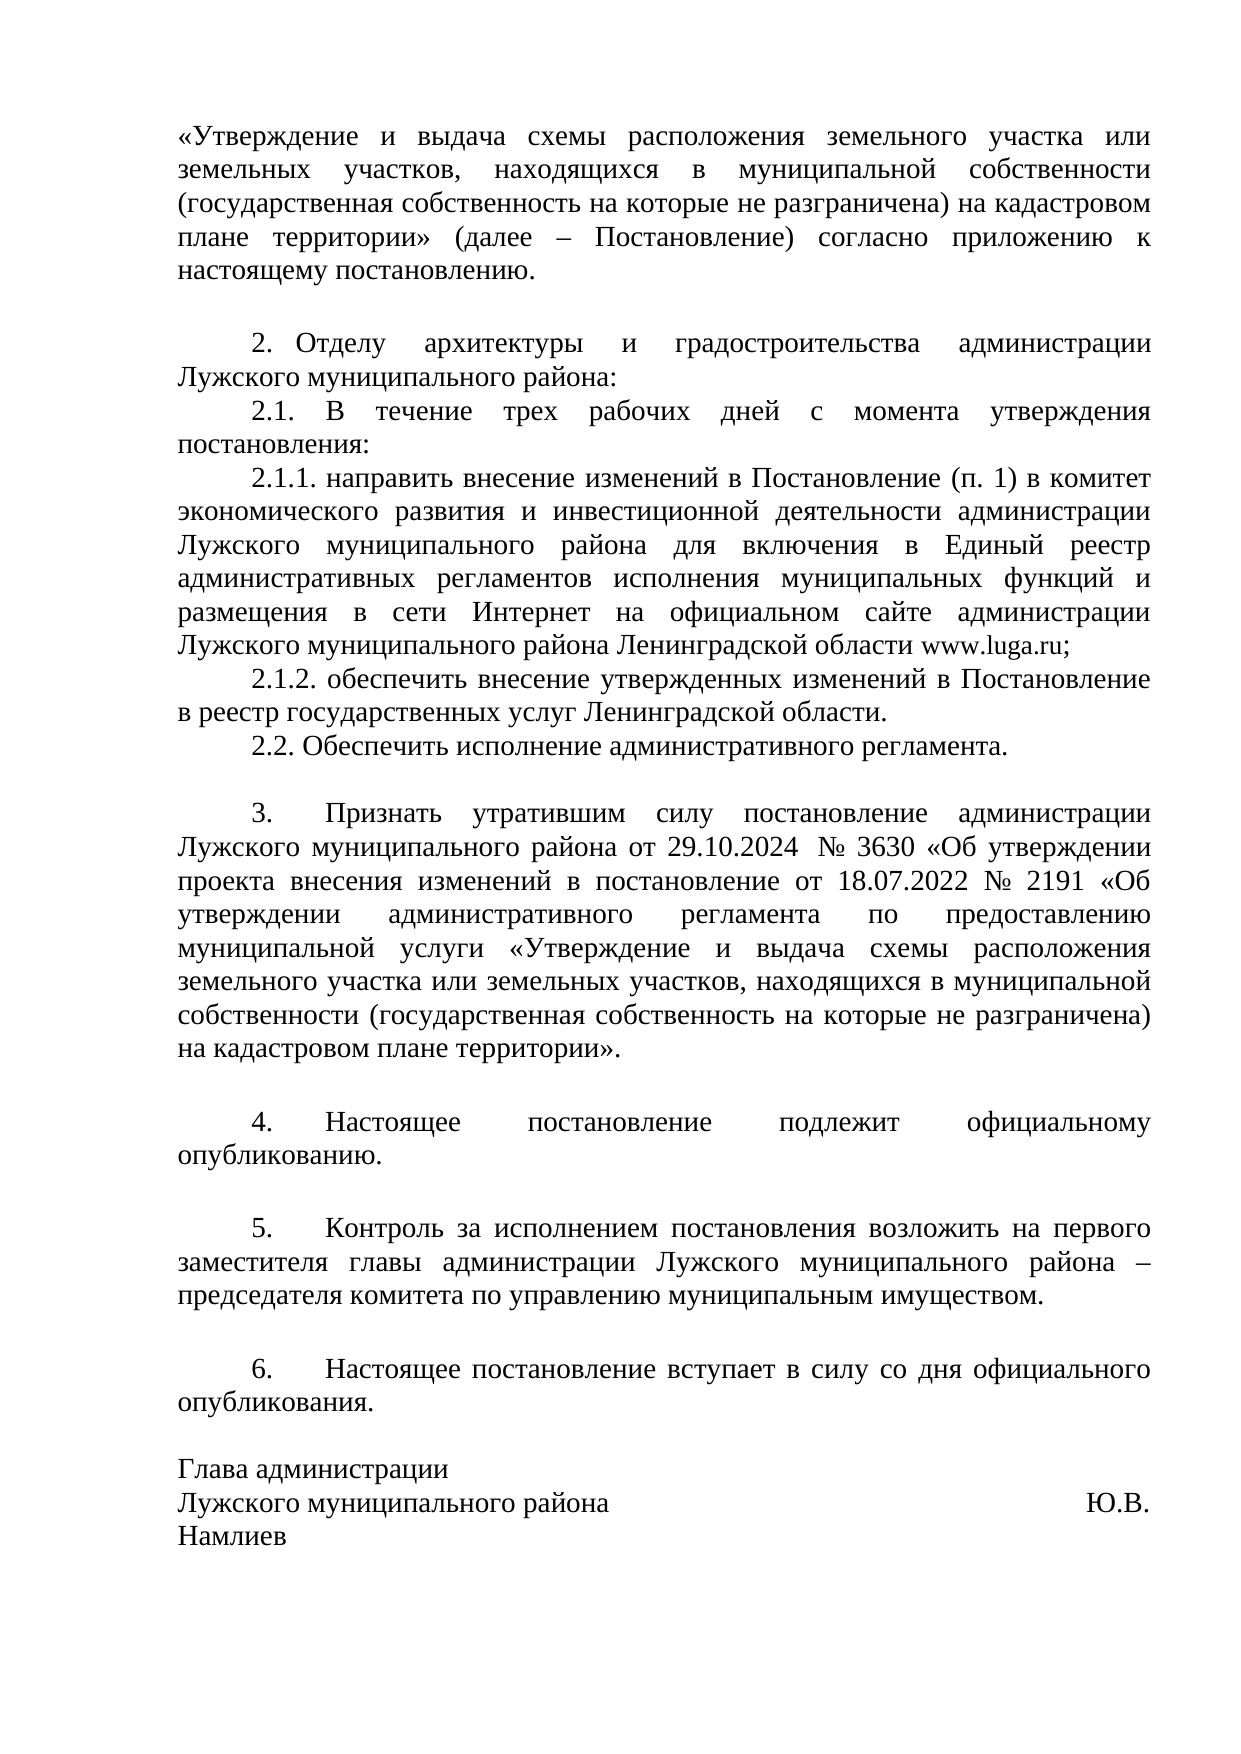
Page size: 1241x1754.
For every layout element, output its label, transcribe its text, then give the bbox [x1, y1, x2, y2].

text Глава администрации [177, 1451, 1124, 1485]
text 2.1.1. направить внесение изменений в Постановление (п. 1) в комитет экономического развития и инвестиционной деятельности администрации Лужского муниципального района для включения в Единый реестр административных регламентов исполнения муниципальных функций и размещения в сети Интернет на официальном сайте администрации Лужского муниципального района Ленинградской области www.luga.ru; [177, 460, 1152, 661]
list Признать утратившим силу постановление администрации Лужского муниципального района от 29.10.2024 № 3630 «Об утверждении проекта внесения изменений в постановление от 18.07.2022 № 2191 «Об утверждении административного регламента по предоставлению муниципальной услуги «Утверждение и выдача схемы расположения земельного участка или земельных участков, находящихся в муниципальной собственности (государственная собственность на которые не разграничена) на кадастровом плане территории». [177, 796, 1152, 1064]
text 2.2. Обеспечить исполнение административного регламента. [177, 728, 1152, 762]
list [177, 118, 1152, 286]
list Настоящее постановление подлежит официальному опубликованию. [177, 1104, 1152, 1171]
list Контроль за исполнением постановления возложить на первого заместителя главы администрации Лужского муниципального района – председателя комитета по управлению муниципальным имуществом. [177, 1210, 1152, 1311]
list Настоящее постановление вступает в силу со дня официального опубликования. [177, 1351, 1152, 1418]
text 2.1.2. обеспечить внесение утвержденных изменений в Постановление в реестр государственных услуг Ленинградской области. [177, 661, 1152, 728]
list Отделу архитектуры и градостроительства администрации Лужского муниципального района: [177, 326, 1152, 393]
text Лужского муниципального района Ю.В. Намлиев [177, 1485, 1152, 1552]
text 2.1. В течение трех рабочих дней с момента утверждения постановления: [177, 393, 1152, 460]
